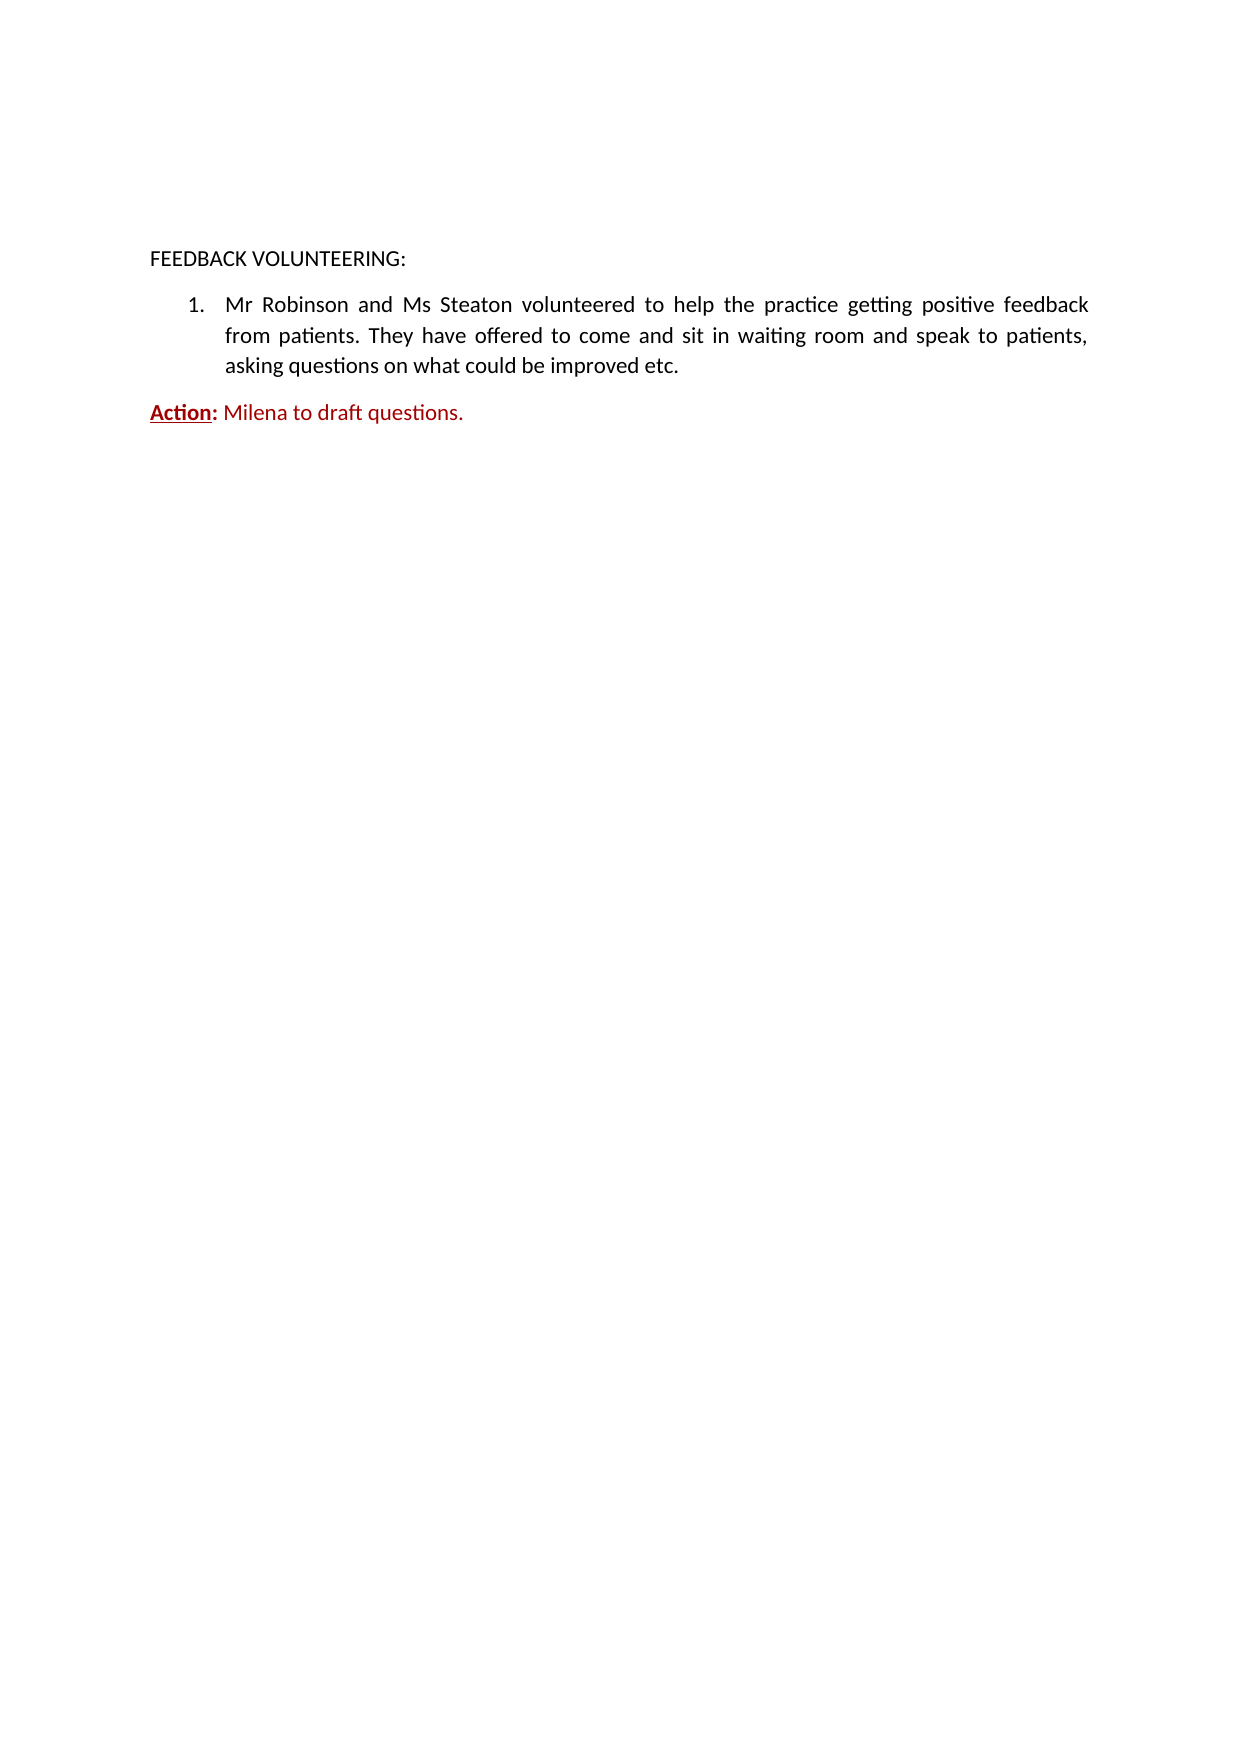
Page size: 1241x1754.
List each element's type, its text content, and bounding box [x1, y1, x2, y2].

list Mr Robinson and Ms Steaton volunteered to help the practice getting positive feedback from patients. They have offered to come and sit in waiting room and speak to patients, asking questions on what could be improved etc. [187, 291, 1090, 379]
text Action: Milena to draft questions. [150, 398, 1090, 426]
text FEEDBACK VOLUNTEERING: [150, 244, 1090, 272]
